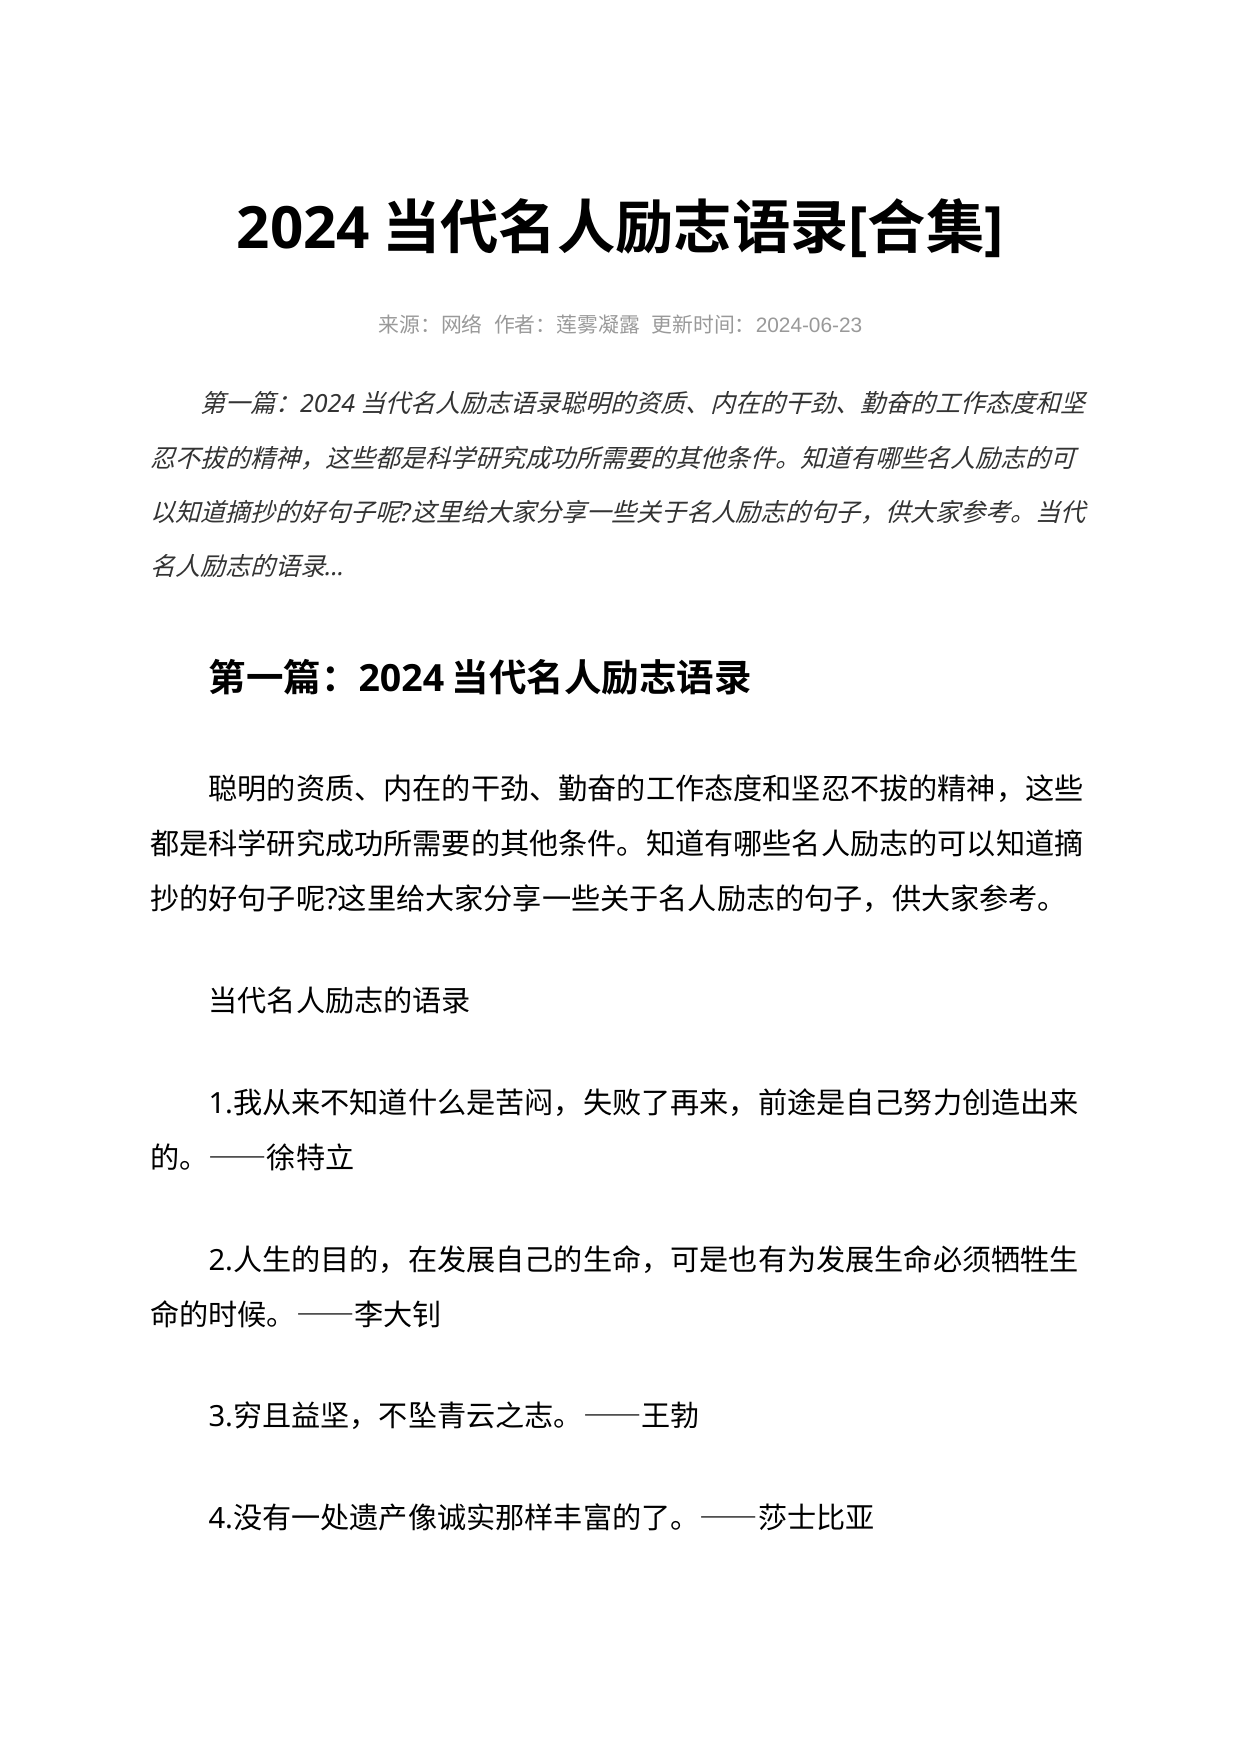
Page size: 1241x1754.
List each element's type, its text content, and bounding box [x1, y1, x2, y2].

text 3.穷且益坚，不坠青云之志。——王勃 [150, 1393, 1090, 1435]
text 第一篇：2024当代名人励志语录 [150, 648, 1090, 703]
text 当代名人励志的语录 [150, 977, 1090, 1020]
text 2.人生的目的，在发展自己的生命，可是也有为发展生命必须牺牲生命的时候。——李大钊 [150, 1236, 1090, 1333]
text 来源：网络 作者：莲雾凝露 更新时间：2024-06-23 [150, 313, 1090, 337]
subtitle 2024当代名人励志语录[合集] [150, 181, 1090, 266]
text 聪明的资质、内在的干劲、勤奋的工作态度和坚忍不拔的精神，这些都是科学研究成功所需要的其他条件。知道有哪些名人励志的可以知道摘抄的好句子呢?这里给大家分享一些关于名人励志的句子，供大家参考。 [150, 766, 1090, 918]
text 4.没有一处遗产像诚实那样丰富的了。——莎士比亚 [150, 1495, 1090, 1537]
text 1.我从来不知道什么是苦闷，失败了再来，前途是自己努力创造出来的。——徐特立 [150, 1079, 1090, 1177]
text 第一篇：2024当代名人励志语录聪明的资质、内在的干劲、勤奋的工作态度和坚忍不拔的精神，这些都是科学研究成功所需要的其他条件。知道有哪些名人励志的可以知道摘抄的好句子呢?这里给大家分享一些关于名人励志的句子，供大家参考。当代名人励志的语录... [150, 384, 1090, 583]
